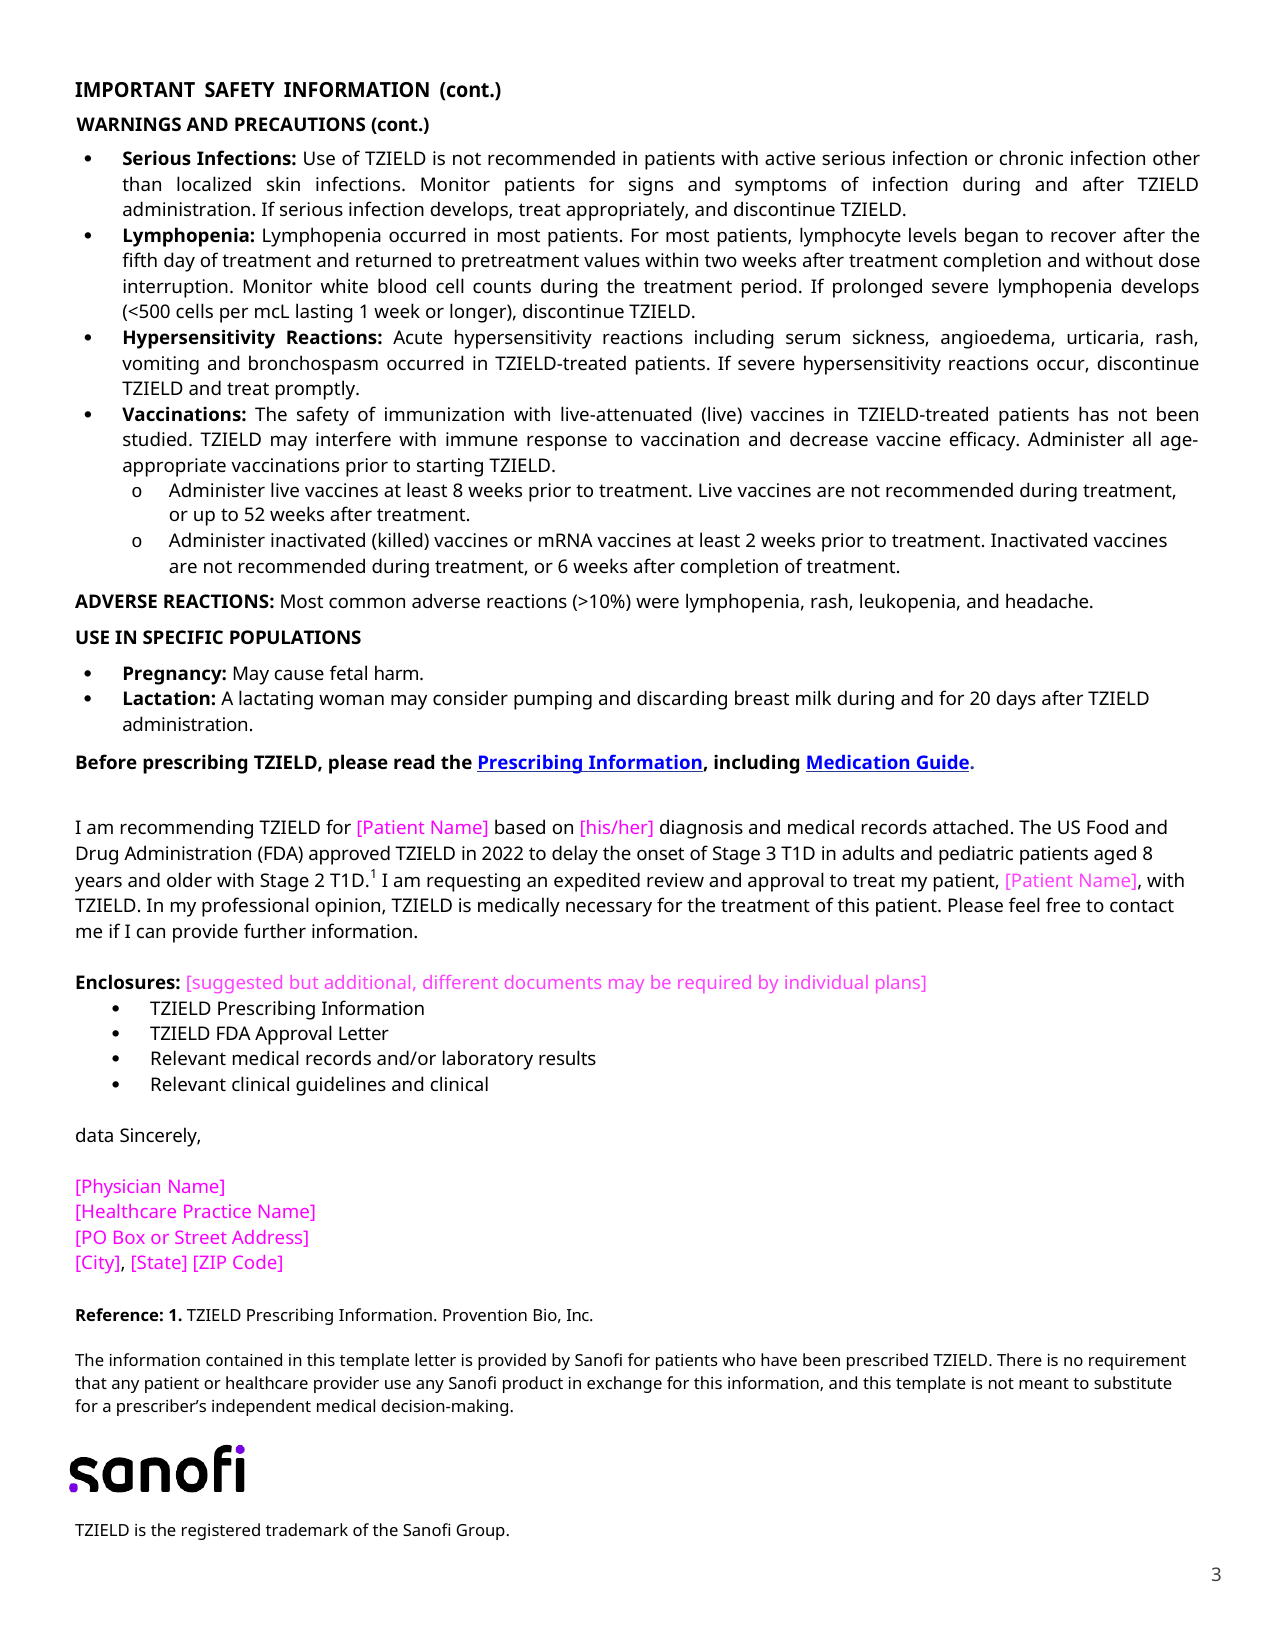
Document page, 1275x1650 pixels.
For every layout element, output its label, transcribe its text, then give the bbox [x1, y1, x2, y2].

list Lactation: A lactating woman may consider pumping and discarding breast milk during and for 20 days after TZIELD administration. [84, 686, 1212, 737]
text [Healthcare Practice Name] [PO Box or Street Address] [City], [State] [ZIP Code] [75, 1198, 332, 1275]
text The information contained in this template letter is provided by Sanofi for patients who have been prescribed TZIELD. There is no requirement that any patient or healthcare provider use any Sanofi product in exchange for this information, and this template is not meant to substitute for a prescriber’s independent medical decision-making. [75, 1349, 1190, 1417]
text TZIELD is the registered trademark of the Sanofi Group. [75, 1519, 1212, 1542]
subtitle WARNINGS AND PRECAUTIONS (cont.) [76, 112, 1212, 137]
text ADVERSE REACTIONS: Most common adverse reactions (>10%) were lymphopenia, rash, leukopenia, and headache. [75, 589, 1212, 614]
subtitle IMPORTANT SAFETY INFORMATION (cont.) [75, 75, 1212, 103]
list Lymphopenia: Lymphopenia occurred in most patients. For most patients, lymphocyte levels began to recover after the fifth day of treatment and returned to pretreatment values within two weeks after treatment completion and without dose interruption. Monitor white blood cell counts during the treatment period. If prolonged severe lymphopenia develops (<500 cells per mcL lasting 1 week or longer), discontinue TZIELD. [84, 222, 1201, 324]
text [Physician Name] [75, 1173, 1212, 1198]
list Relevant medical records and/or laboratory results [112, 1046, 1212, 1071]
picture [64, 1439, 249, 1497]
list Administer live vaccines at least 8 weeks prior to treatment. Live vaccines are not recommended during treatment, or up to 52 weeks after treatment. [131, 478, 1200, 527]
text I am recommending TZIELD for [Patient Name] based on [his/her] diagnosis and medical records attached. The US Food and Drug Administration (FDA) approved TZIELD in 2022 to delay the onset of Stage 3 T1D in adults and pediatric patients aged 8 years and older with Stage 2 T1D.1 I am requesting an expedited review and approval to treat my patient, [Patient Name], with TZIELD. In my professional opinion, TZIELD is medically necessary for the treatment of this patient. Please feel free to contact me if I can provide further information. [75, 814, 1199, 944]
subtitle USE IN SPECIFIC POPULATIONS [75, 624, 1212, 650]
list Relevant clinical guidelines and clinical data Sincerely, [75, 1071, 506, 1147]
list TZIELD Prescribing Information [112, 995, 1212, 1020]
list Administer inactivated (killed) vaccines or mRNA vaccines at least 2 weeks prior to treatment. Inactivated vaccines are not recommended during treatment, or 6 weeks after completion of treatment. [131, 527, 1170, 579]
subtitle Before prescribing TZIELD, please read the Prescribing Information, including Medication Guide. [75, 749, 1212, 774]
list TZIELD FDA Approval Letter [112, 1020, 1212, 1046]
text Reference: 1. TZIELD Prescribing Information. Provention Bio, Inc. [75, 1303, 1212, 1326]
list Pregnancy: May cause fetal harm. [84, 660, 1212, 685]
list Hypersensitivity Reactions: Acute hypersensitivity reactions including serum sickness, angioedema, urticaria, rash, vomiting and bronchospasm occurred in TZIELD-treated patients. If severe hypersensitivity reactions occur, discontinue TZIELD and treat promptly. [84, 324, 1200, 401]
list Serious Infections: Use of TZIELD is not recommended in patients with active serious infection or chronic infection other than localized skin infections. Monitor patients for signs and symptoms of infection during and after TZIELD administration. If serious infection develops, treat appropriately, and discontinue TZIELD. [84, 146, 1201, 222]
text Enclosures: [suggested but additional, different documents may be required by individual plans] [75, 969, 1212, 995]
list Vaccinations: The safety of immunization with live-attenuated (live) vaccines in TZIELD-treated patients has not been studied. TZIELD may interfere with immune response to vaccination and decrease vaccine efficacy. Administer all age-appropriate vaccinations prior to starting TZIELD. [84, 401, 1200, 477]
